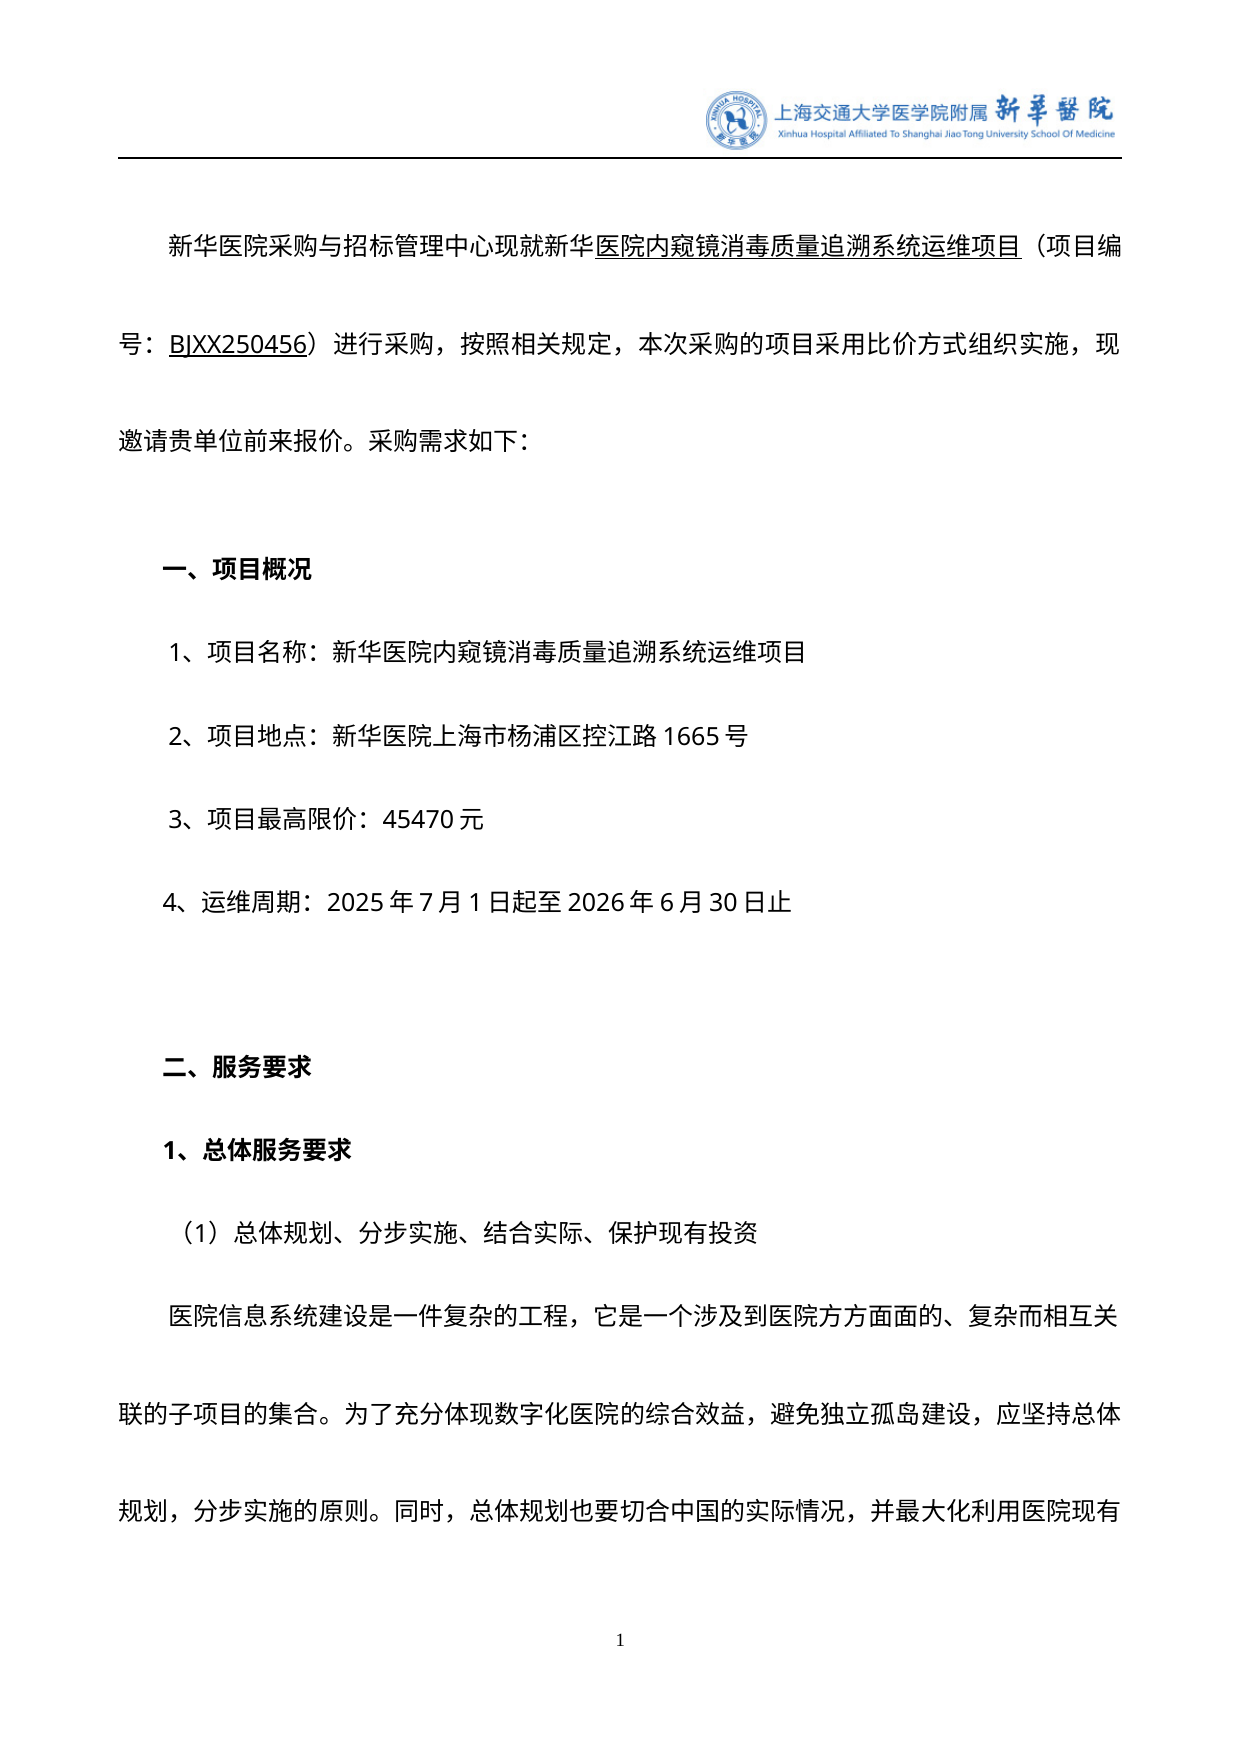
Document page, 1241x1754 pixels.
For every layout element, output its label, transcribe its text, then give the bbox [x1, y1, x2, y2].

text 新华医院采购与招标管理中心现就新华医院内窥镜消毒质量追溯系统运维项目（项目编号：BJXX250456）进行采购，按照相关规定，本次采购的项目采用比价方式组织实施，现邀请贵单位前来报价。采购需求如下： [118, 212, 1122, 472]
text 2、项目地点：新华医院上海市杨浦区控江路1665号 [118, 702, 1122, 767]
text 医院信息系统建设是一件复杂的工程，它是一个涉及到医院方方面面的、复杂而相互关联的子项目的集合。为了充分体现数字化医院的综合效益，避免独立孤岛建设，应坚持总体规划，分步实施的原则。同时，总体规划也要切合中国的实际情况，并最大化利用医院现有信息系统的建设成果，保护现有投资。 [118, 1282, 1122, 1542]
text （1）总体规划、分步实施、结合实际、保护现有投资 [118, 1199, 1122, 1264]
text 4、运维周期：2025年7月1日起至2026年6月30日止 [118, 868, 1122, 933]
text 3、项目最高限价：45470元 [118, 785, 1122, 850]
text 一、项目概况 [118, 535, 1122, 600]
picture [702, 88, 1123, 156]
text 1、总体服务要求 [118, 1116, 1122, 1181]
text 二、服务要求 [118, 1033, 1122, 1098]
text 1、项目名称：新华医院内窥镜消毒质量追溯系统运维项目 [118, 618, 1122, 683]
